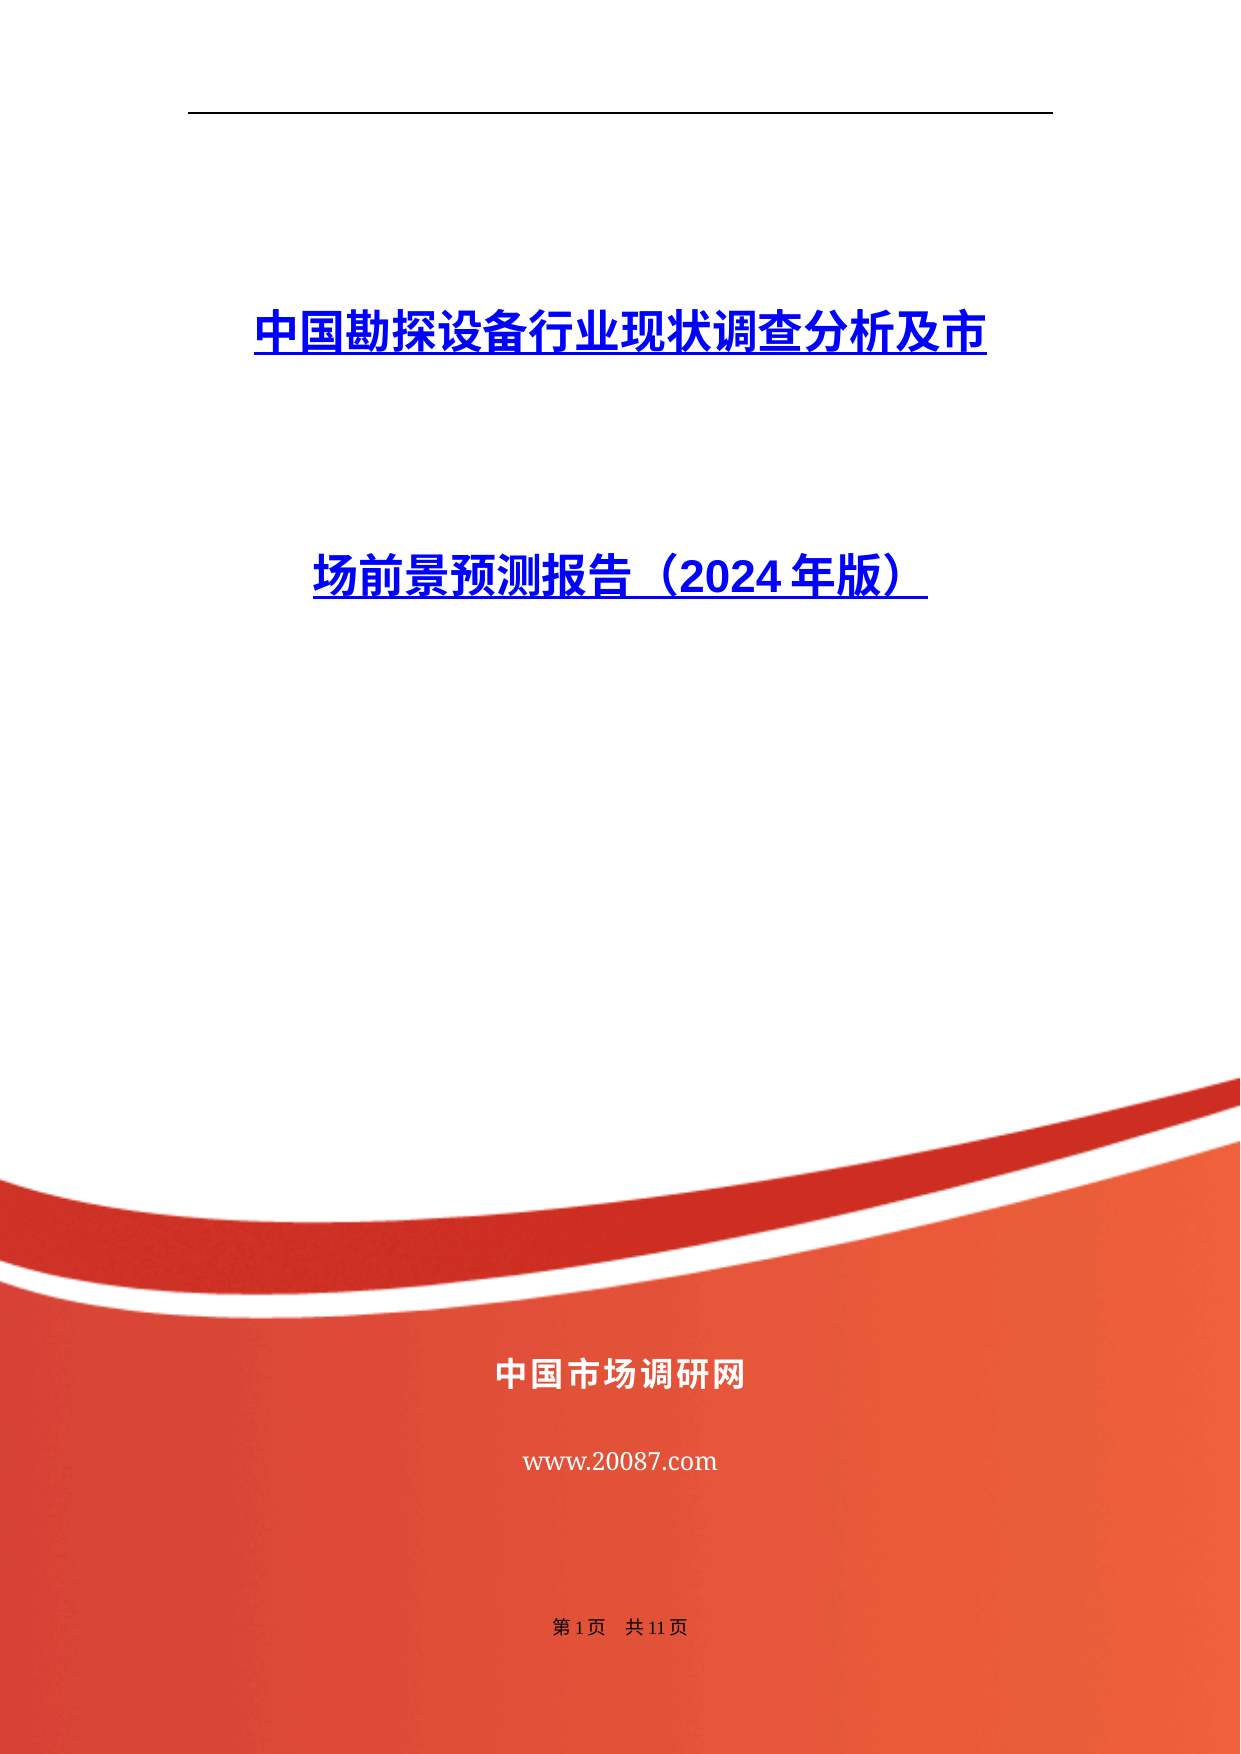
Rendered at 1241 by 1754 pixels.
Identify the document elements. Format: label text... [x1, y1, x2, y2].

subtitle 中国市场调研网 [187, 1339, 1053, 1404]
picture [0, 1006, 1241, 1754]
text www.20087.com [187, 1428, 1053, 1493]
table_header 中国勘探设备行业现状调查分析及市场前景预测报告（2024年版） [188, 207, 1053, 773]
